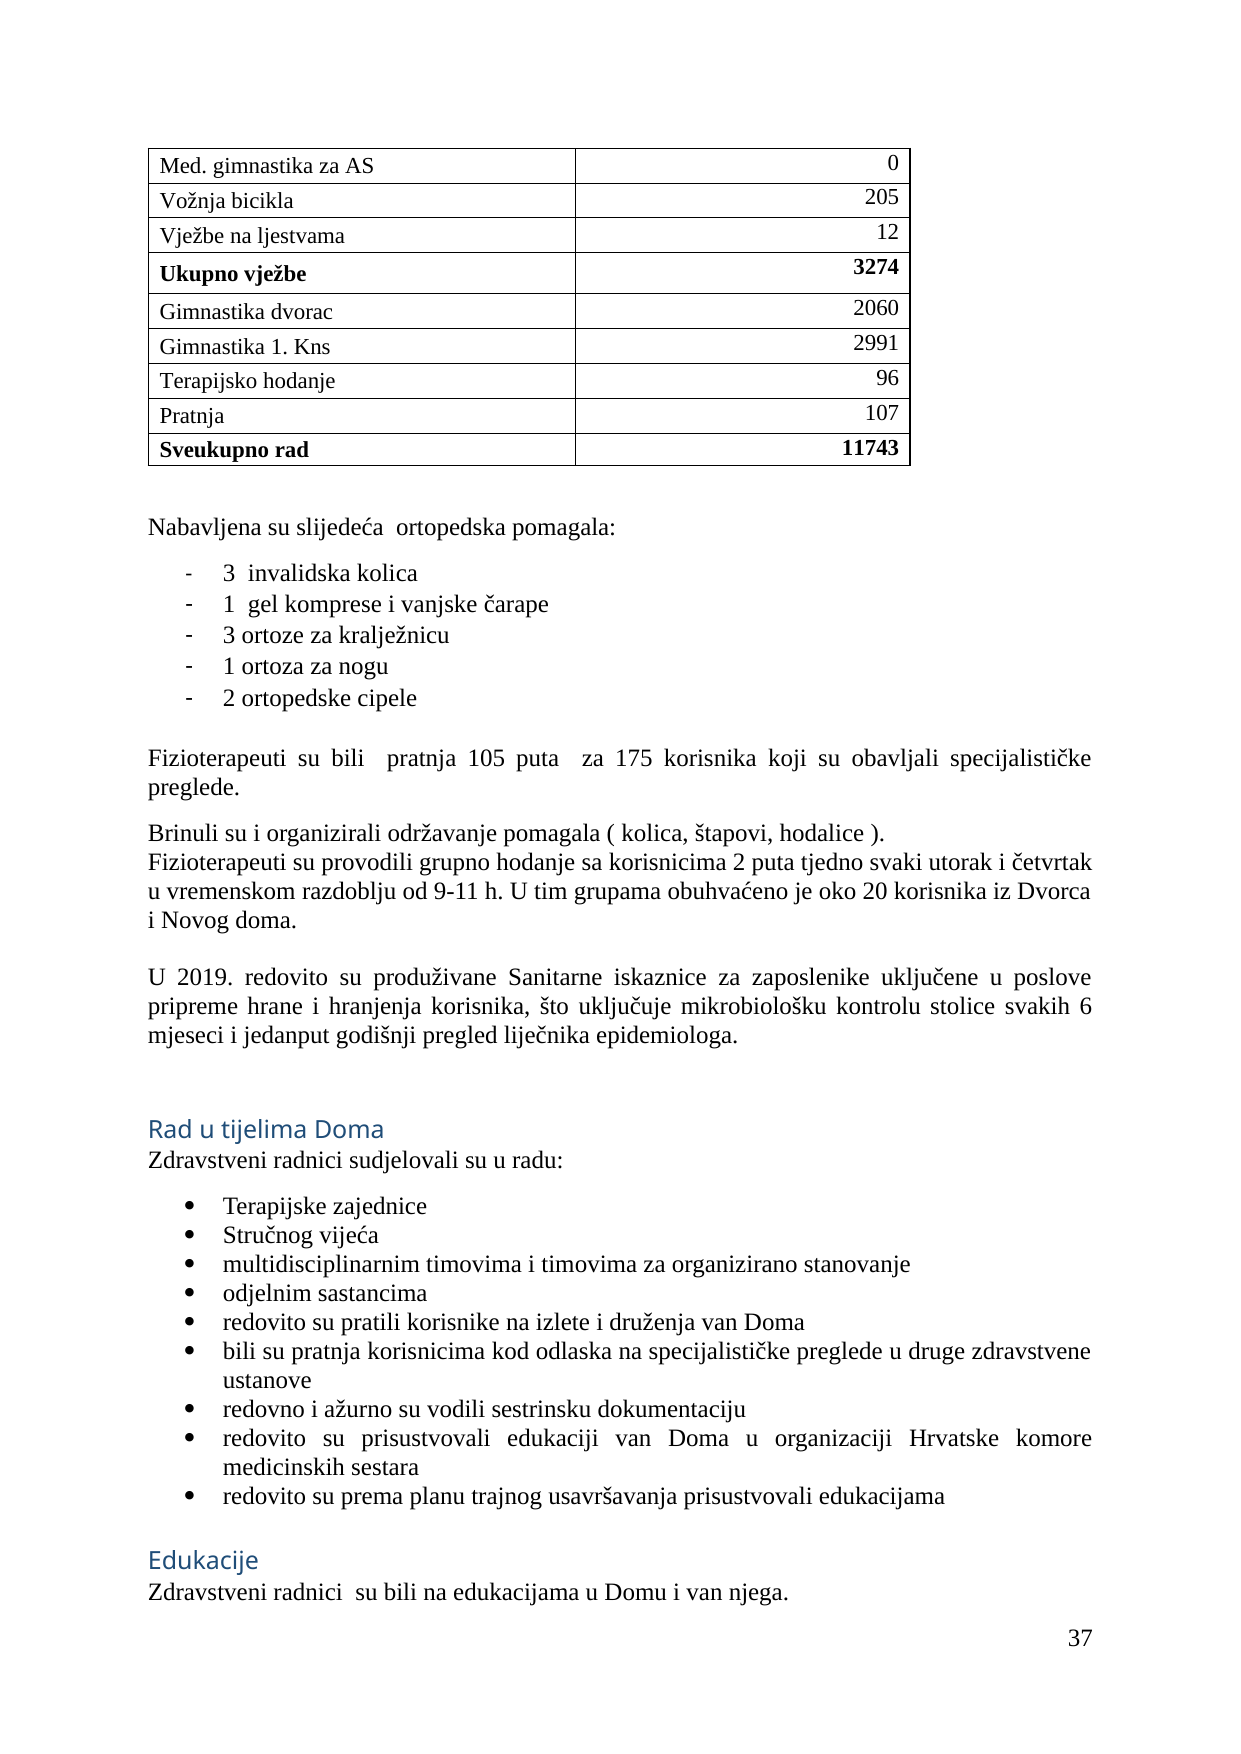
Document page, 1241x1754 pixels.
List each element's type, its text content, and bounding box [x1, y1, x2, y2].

list redovito su prema planu trajnog usavršavanja prisustvovali edukacijama [185, 1481, 1093, 1509]
text Brinuli su i organizirali održavanje pomagala ( kolica, štapovi, hodalice ). [148, 818, 1093, 847]
text Fizioterapeuti su bili pratnja 105 puta za 175 korisnika koji su obavljali specijalističke preglede. [148, 743, 1093, 801]
table_cell 11743 [576, 434, 909, 464]
text Zdravstveni radnici sudjelovali su u radu: [148, 1146, 1093, 1174]
list bili su pratnja korisnicima kod odlaska na specijalističke preglede u druge zdravstvene ustanove [185, 1336, 1093, 1394]
text Fizioterapeuti su provodili grupno hodanje sa korisnicima 2 puta tjedno svaki utorak i četvrtak u vremenskom razdoblju od 9-11 h. U tim grupama obuhvaćeno je oko 20 korisnika iz Dvorca i Novog doma. [148, 847, 1093, 933]
table_cell 96 [576, 364, 909, 398]
table_cell 2991 [576, 329, 909, 363]
table_cell 107 [576, 399, 909, 432]
table_cell Terapijsko hodanje [149, 364, 575, 398]
table_cell Pratnja [149, 399, 575, 432]
list odjelnim sastancima [185, 1278, 1093, 1307]
text Zdravstveni radnici su bili na edukacijama u Domu i van njega. [148, 1577, 1093, 1606]
table_cell Ukupno vježbe [149, 253, 575, 293]
list redovito su prisustvovali edukaciji van Doma u organizaciji Hrvatske komore medicinskih sestara [185, 1423, 1093, 1481]
list Stručnog vijeća [185, 1220, 1093, 1249]
list multidisciplinarnim timovima i timovima za organizirano stanovanje [185, 1249, 1093, 1278]
table_cell Vježbe na ljestvama [149, 218, 575, 252]
list 1 ortoza za nogu [185, 651, 1093, 681]
table_cell 205 [576, 184, 909, 217]
text Nabavljena su slijedeća ortopedska pomagala: [148, 512, 1093, 541]
list 3 ortoze za kralježnicu [185, 619, 1093, 650]
list 1 gel komprese i vanjske čarape [185, 588, 1093, 618]
subtitle Edukacije [148, 1543, 1093, 1577]
table_cell Gimnastika dvorac [149, 294, 575, 328]
table_cell Med. gimnastika za AS [149, 149, 575, 182]
table_cell Gimnastika 1. Kns [149, 329, 575, 363]
list 3 invalidska kolica [185, 558, 1093, 587]
list redovno i ažurno su vodili sestrinsku dokumentaciju [185, 1394, 1093, 1423]
list redovito su pratili korisnike na izlete i druženja van Doma [185, 1307, 1093, 1336]
table_cell Sveukupno rad [149, 434, 575, 464]
subtitle Rad u tijelima Doma [148, 1111, 1093, 1146]
table_cell 2060 [576, 294, 909, 328]
list 2 ortopedske cipele [185, 682, 1093, 712]
text U 2019. redovito su produživane Sanitarne iskaznice za zaposlenike uključene u poslove pripreme hrane i hranjenja korisnika, što uključuje mikrobiološku kontrolu stolice svakih 6 mjeseci i jedanput godišnji pregled liječnika epidemiologa. [148, 962, 1093, 1049]
list Terapijske zajednice [185, 1191, 1093, 1220]
table_cell 3274 [576, 253, 909, 293]
table_cell Vožnja bicikla [149, 184, 575, 217]
table_cell 12 [576, 218, 909, 252]
table_cell 0 [576, 149, 909, 182]
